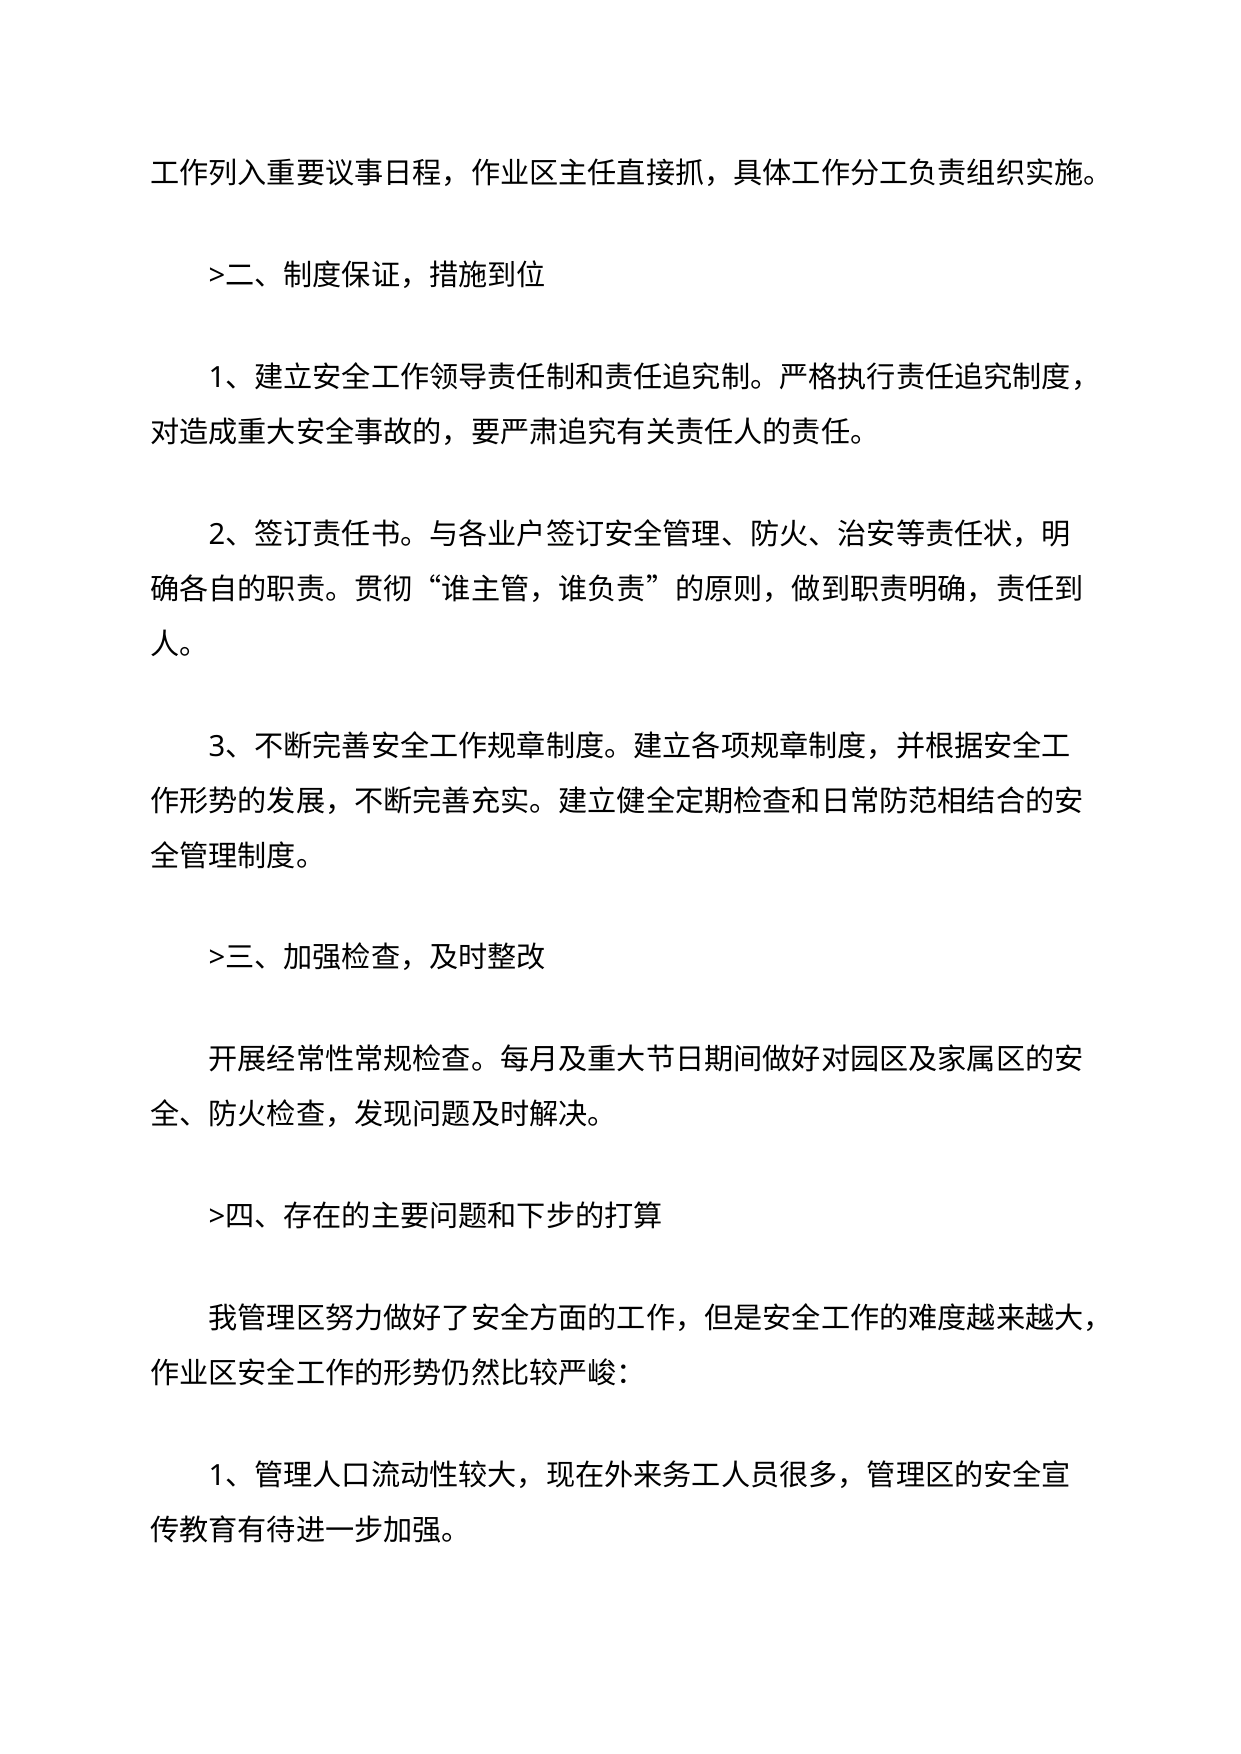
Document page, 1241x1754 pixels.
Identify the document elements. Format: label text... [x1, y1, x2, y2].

text >四、存在的主要问题和下步的打算 [150, 1192, 1090, 1235]
text 开展经常性常规检查。每月及重大节日期间做好对园区及家属区的安全、防火检查，发现问题及时解决。 [150, 1036, 1090, 1133]
text 1、建立安全工作领导责任制和责任追究制。严格执行责任追究制度，对造成重大安全事故的，要严肃追究有关责任人的责任。 [150, 354, 1090, 451]
text 2、签订责任书。与各业户签订安全管理、防火、治安等责任状，明确各自的职责。贯彻“谁主管，谁负责”的原则，做到职责明确，责任到人。 [150, 511, 1090, 663]
text 1、管理人口流动性较大，现在外来务工人员很多，管理区的安全宣传教育有待进一步加强。 [150, 1451, 1090, 1548]
text >二、制度保证，措施到位 [150, 252, 1090, 294]
text >三、加强检查，及时整改 [150, 934, 1090, 976]
text 我管理区努力做好了安全方面的工作，但是安全工作的难度越来越大，作业区安全工作的形势仍然比较严峻： [150, 1294, 1090, 1392]
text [150, 150, 1090, 192]
text 3、不断完善安全工作规章制度。建立各项规章制度，并根据安全工作形势的发展，不断完善充实。建立健全定期检查和日常防范相结合的安全管理制度。 [150, 722, 1090, 874]
